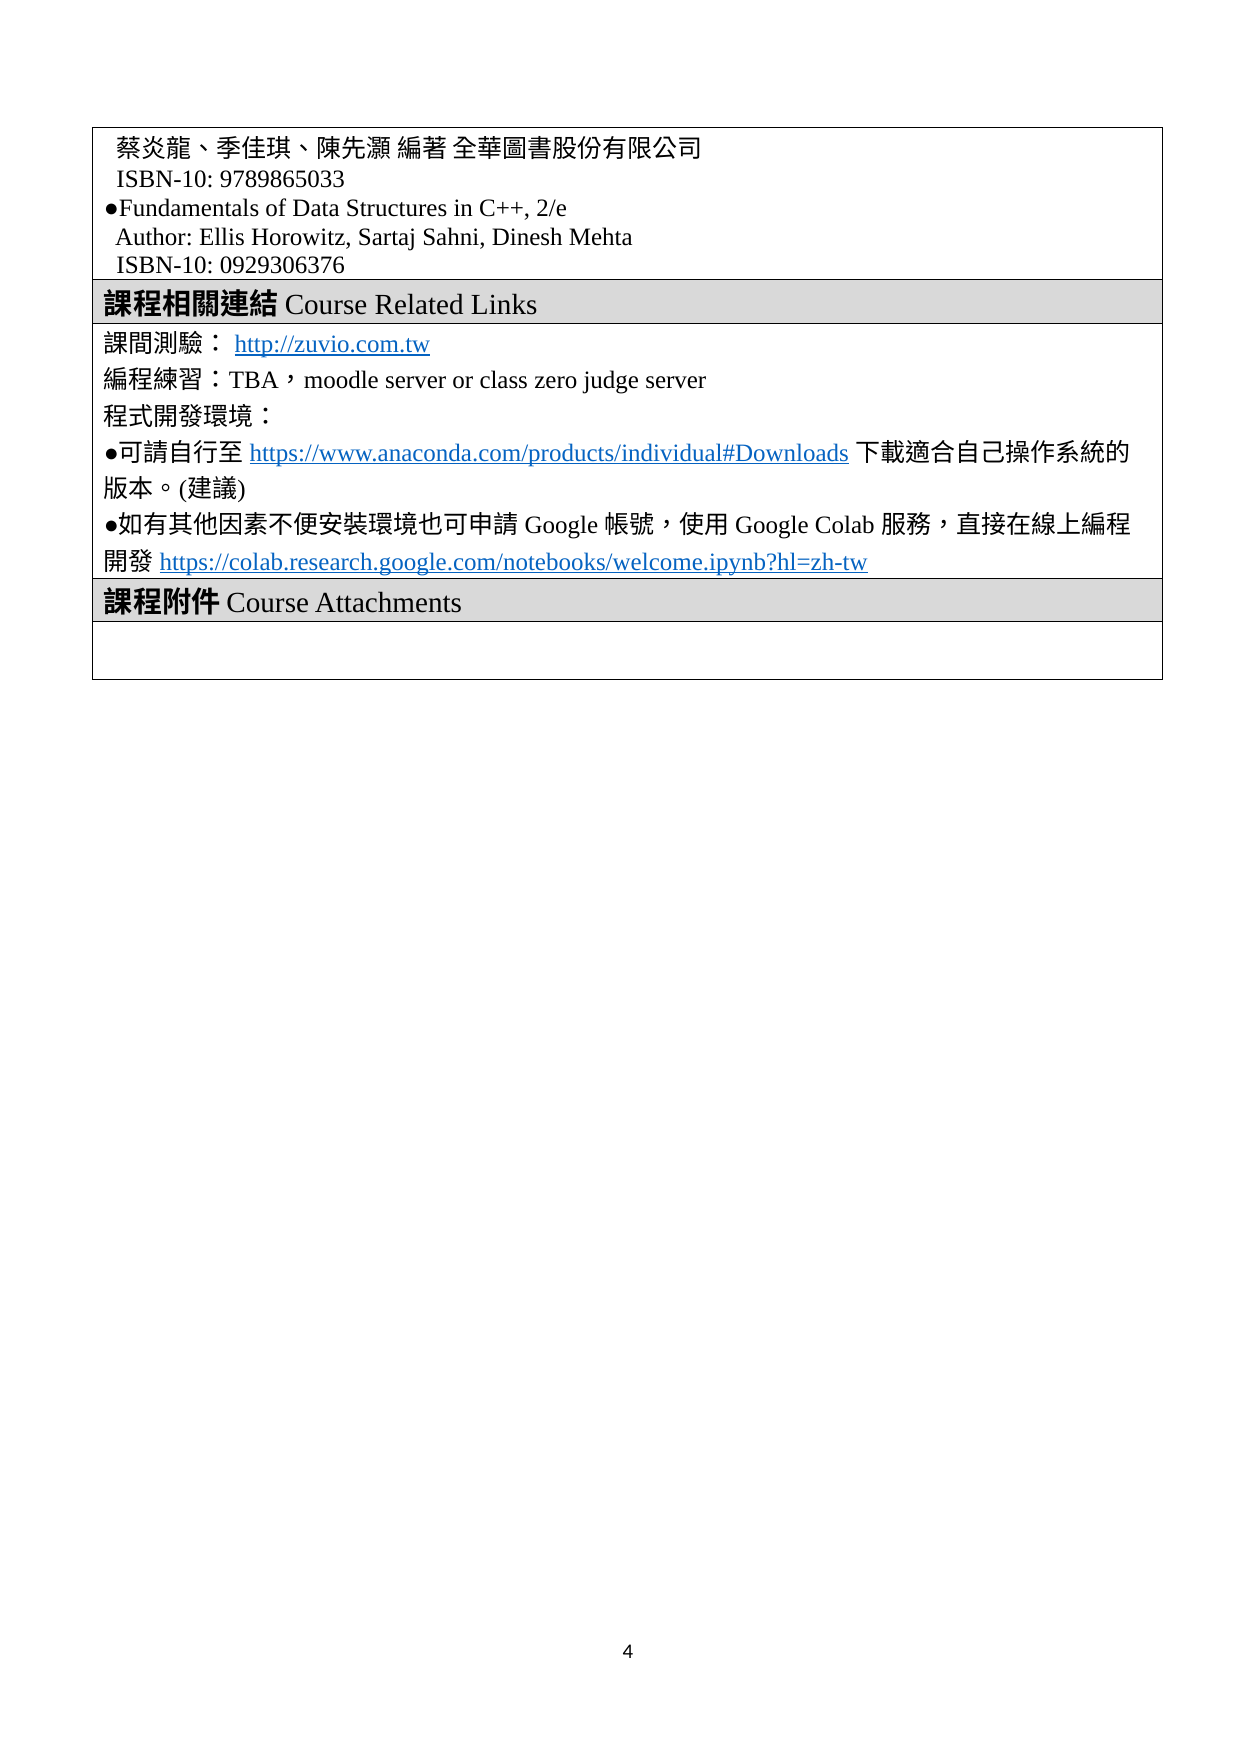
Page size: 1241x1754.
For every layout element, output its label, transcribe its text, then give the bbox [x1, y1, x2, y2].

table_cell 課程附件Course Attachments [93, 579, 1162, 621]
table_cell 課間測驗： http://zuvio.com.tw 編程練習：TBA，moodle server or class zero judge server 程式開發環境： ●可請自行至 https://www.anaconda.com/products/individual#Downloads 下載適合自己操作系統的版本。(建議) ●如有其他因素不便安裝環境也可申請 Google 帳號，使用 Google Colab 服務，直接在線上編程開發 https://colab.research.google.com/notebooks/welcome.ipynb?hl=zh-tw [93, 324, 1162, 577]
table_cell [93, 128, 1162, 279]
table_cell 課程相關連結Course Related Links [93, 280, 1162, 323]
table_cell [93, 622, 1162, 679]
